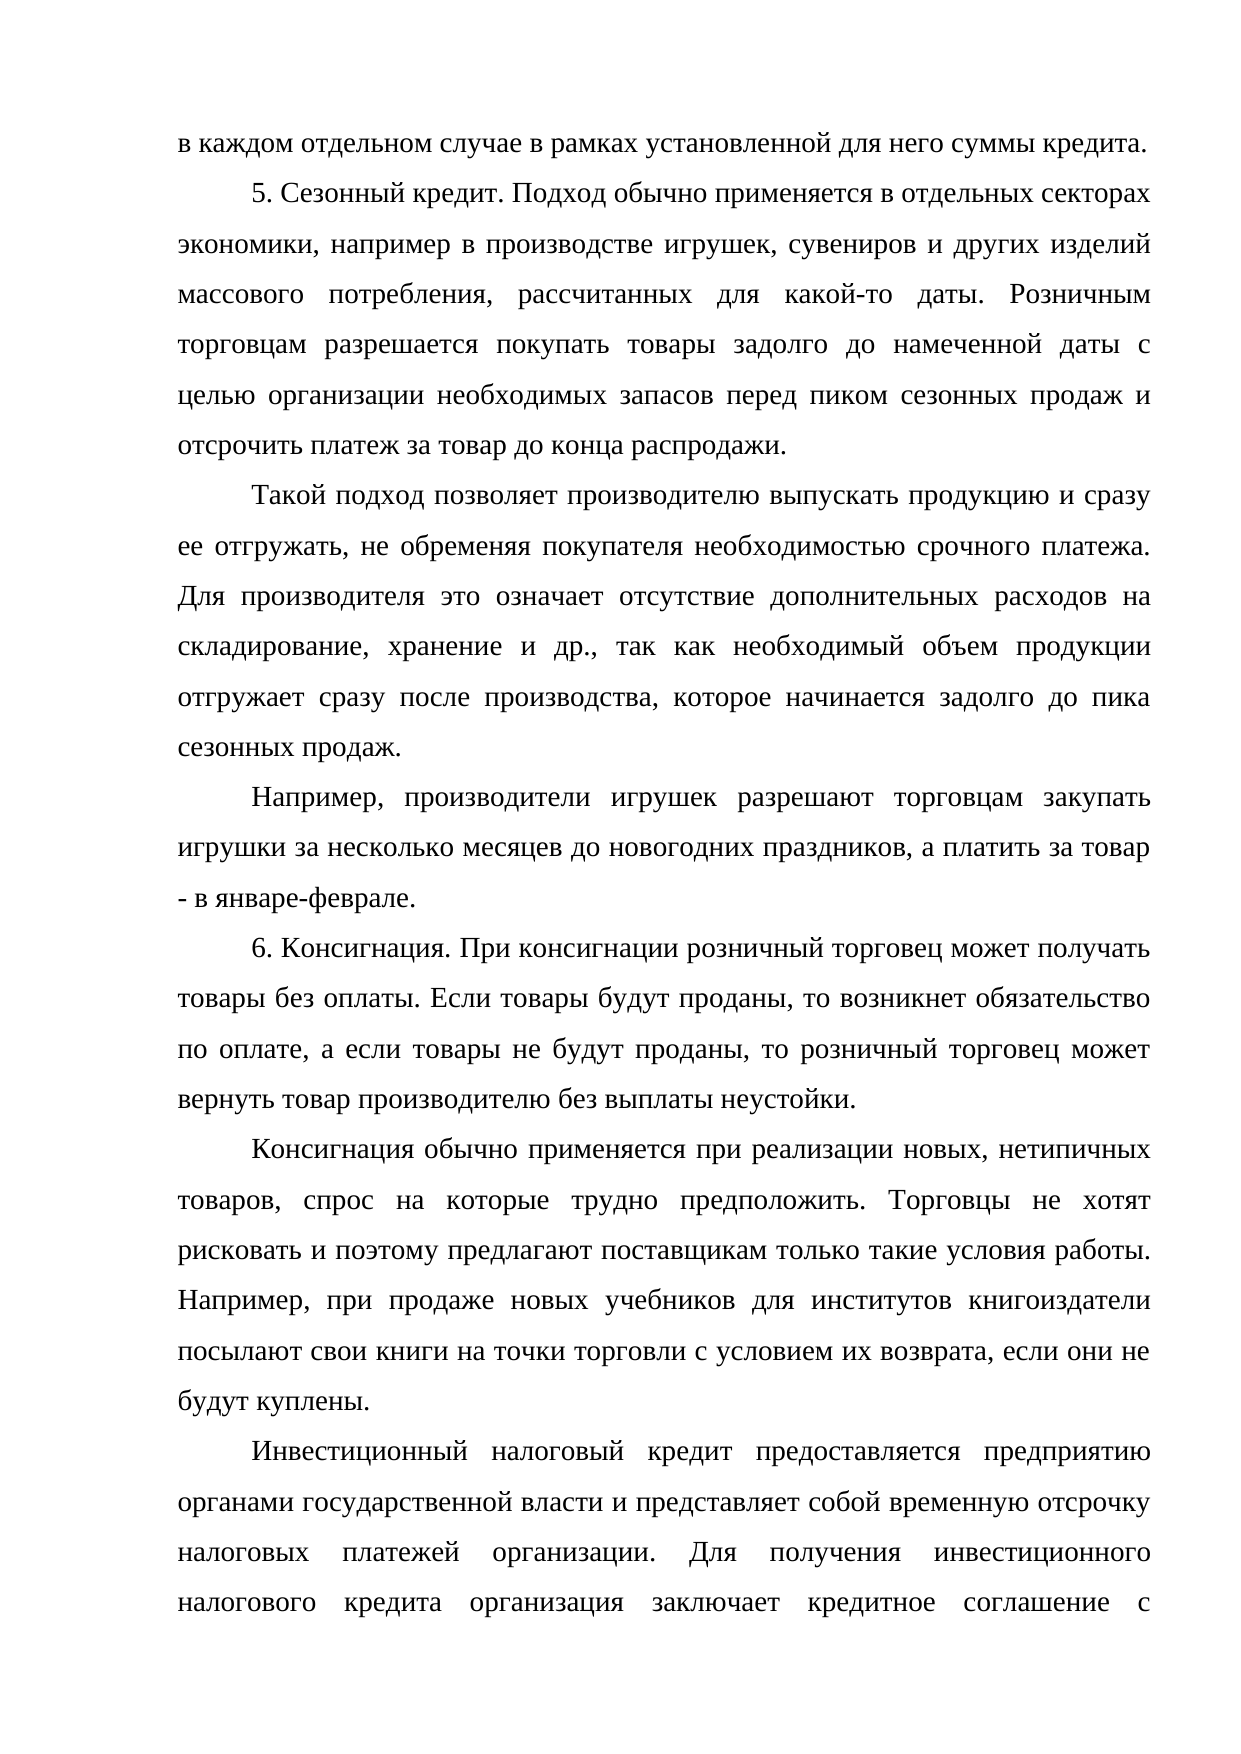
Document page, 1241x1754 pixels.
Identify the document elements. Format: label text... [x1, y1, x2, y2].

text 5. Сезонный кредит. Подход обычно применяется в отдельных секторах экономики, например в производстве игрушек, сувениров и других изделий массового потребления, рассчитанных для какой-то даты. Розничным торговцам разрешается покупать товары задолго до намеченной даты с целью организации необходимых запасов перед пиком сезонных продаж и отсрочить платеж за товар до конца распродажи. [177, 176, 1152, 461]
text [177, 125, 1152, 159]
text Консигнация обычно применяется при реализации новых, нетипичных товаров, спрос на которые трудно предположить. Торговцы не хотят рисковать и поэтому предлагают поставщикам только такие условия работы. Например, при продаже новых учебников для институтов книгоиздатели посылают свои книги на точки торговли с условием их возврата, если они не будут куплены. [177, 1131, 1152, 1417]
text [177, 1433, 1152, 1618]
text Такой подход позволяет производителю выпускать продукцию и сразу ее отгружать, не обременяя покупателя необходимостью срочного платежа. Для производителя это означает отсутствие дополнительных расходов на складирование, хранение и др., так как необходимый объем продукции отгружает сразу после производства, которое начинается задолго до пика сезонных продаж. [177, 477, 1152, 762]
text Например, производители игрушек разрешают торговцам закупать игрушки за несколько месяцев до новогодних праздников, а платить за товар - в январе-феврале. [177, 779, 1152, 913]
text 6. Консигнация. При консигнации розничный торговец может получать товары без оплаты. Если товары будут проданы, то возникнет обязательство по оплате, а если товары не будут проданы, то розничный торговец может вернуть товар производителю без выплаты неустойки. [177, 930, 1152, 1115]
